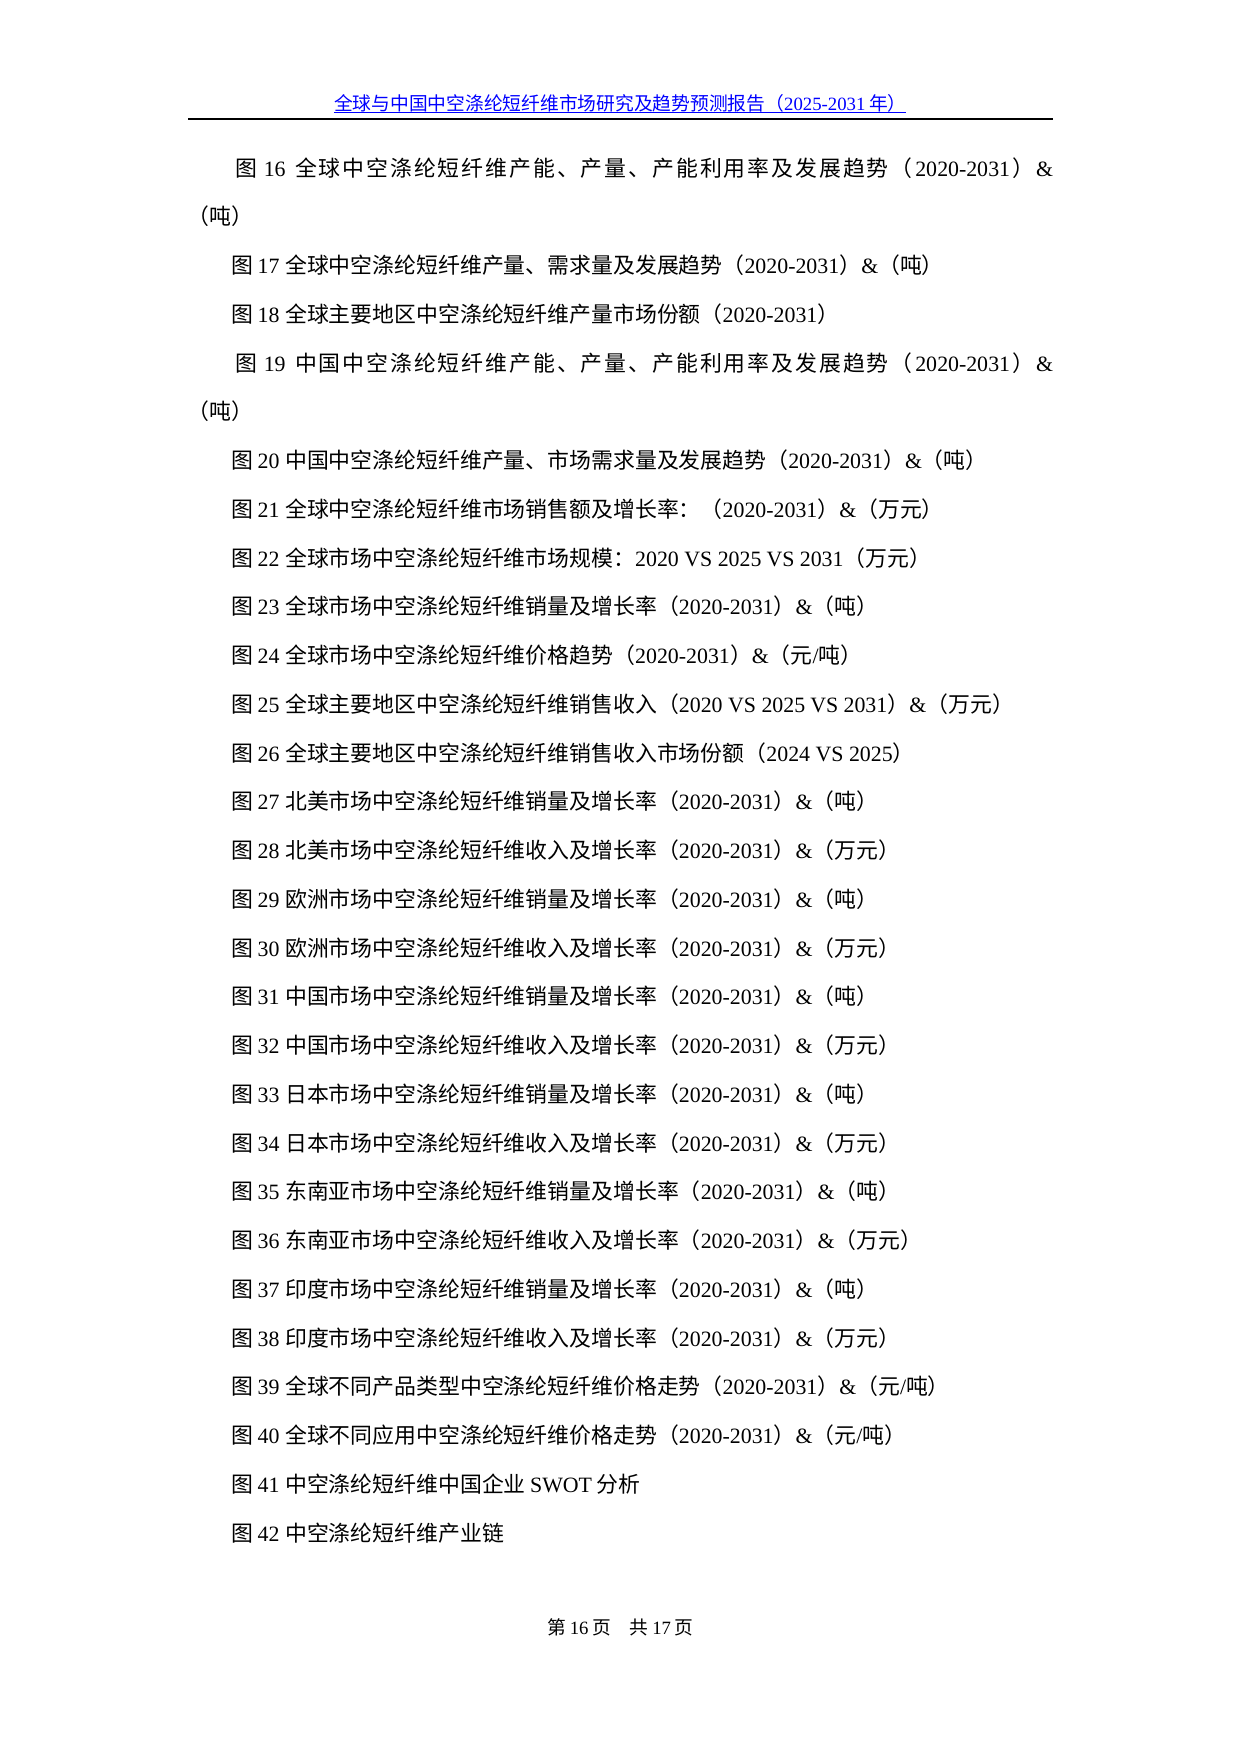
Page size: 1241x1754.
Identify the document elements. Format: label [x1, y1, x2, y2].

text [187, 150, 1053, 1548]
